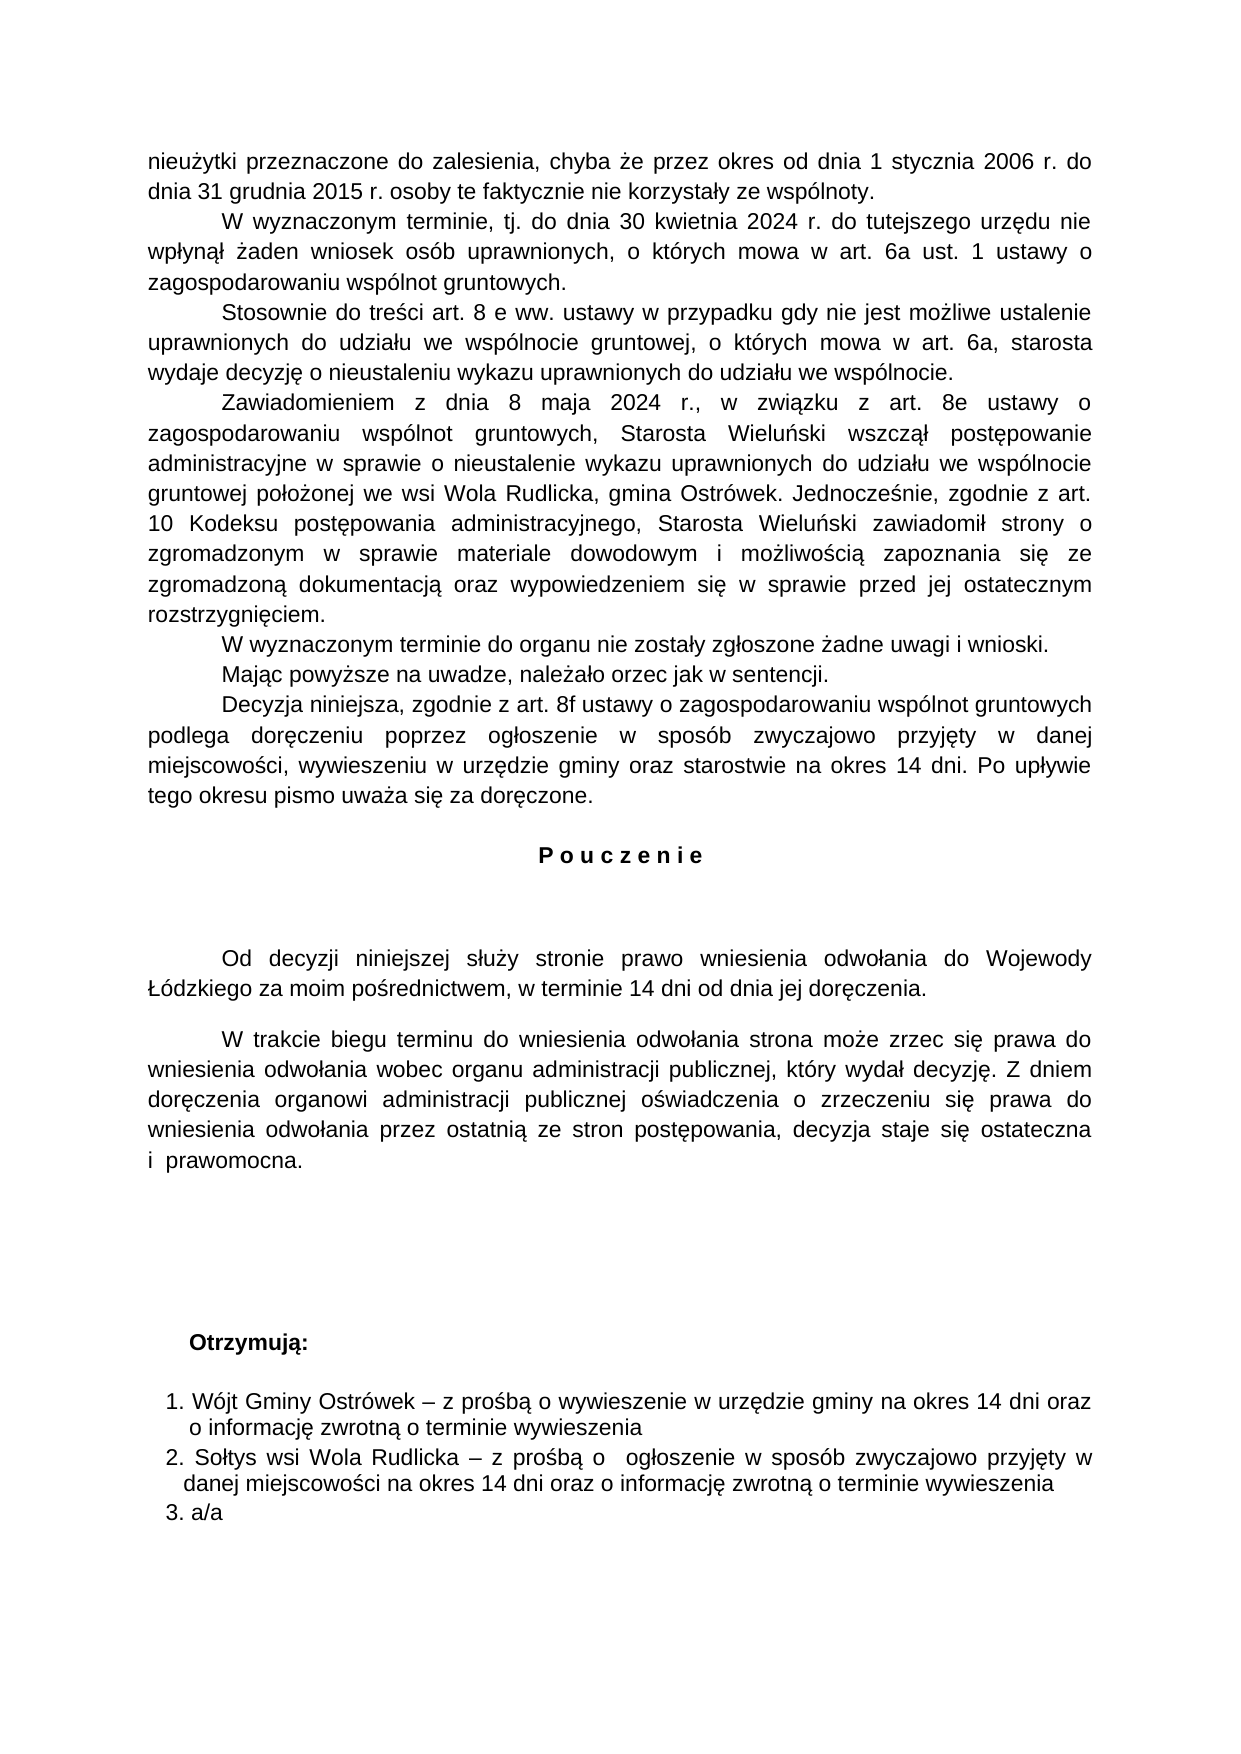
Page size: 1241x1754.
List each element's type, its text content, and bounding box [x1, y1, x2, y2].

text Otrzymują: [148, 1329, 1093, 1355]
text Decyzja niniejsza, zgodnie z art. 8f ustawy o zagospodarowaniu wspólnot gruntowych podlega doręczeniu poprzez ogłoszenie w sposób zwyczajowo przyjęty w danej miejscowości, wywieszeniu w urzędzie gminy oraz starostwie na okres 14 dni. Po upływie tego okresu pismo uważa się za doręczone. [148, 691, 1093, 808]
text W wyznaczonym terminie do organu nie zostały zgłoszone żadne uwagi i wnioski. [148, 631, 1093, 657]
text Zawiadomieniem z dnia 8 maja 2024 r., w związku z art. 8e ustawy o zagospodarowaniu wspólnot gruntowych, Starosta Wieluński wszczął postępowanie administracyjne w sprawie o nieustalenie wykazu uprawnionych do udziału we wspólnocie gruntowej położonej we wsi Wola Rudlicka, gmina Ostrówek. Jednocześnie, zgodnie z art. 10 Kodeksu postępowania administracyjnego, Starosta Wieluński zawiadomił strony o zgromadzonym w sprawie materiale dowodowym i możliwością zapoznania się ze zgromadzoną dokumentacją oraz wypowiedzeniem się w sprawie przed jej ostatecznym rozstrzygnięciem. [148, 389, 1093, 627]
text 1. Wójt Gminy Ostrówek – z prośbą o wywieszenie w urzędzie gminy na okres 14 dni oraz o informację zwrotną o terminie wywieszenia [165, 1388, 1093, 1441]
text 3. a/a [148, 1499, 1093, 1526]
text Od decyzji niniejszej służy stronie prawo wniesienia odwołania do Wojewody Łódzkiego za moim pośrednictwem, w terminie 14 dni od dnia jej doręczenia. [148, 944, 1093, 1001]
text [148, 148, 1093, 204]
text W wyznaczonym terminie, tj. do dnia 30 kwietnia 2024 r. do tutejszego urzędu nie wpłynął żaden wniosek osób uprawnionych, o których mowa w art. 6a ust. 1 ustawy o zagospodarowaniu wspólnot gruntowych. [148, 208, 1093, 295]
text Mając powyższe na uwadze, należało orzec jak w sentencji. [148, 661, 1093, 687]
text Stosownie do treści art. 8 e ww. ustawy w przypadku gdy nie jest możliwe ustalenie uprawnionych do udziału we wspólnocie gruntowej, o których mowa w art. 6a, starosta wydaje decyzję o nieustaleniu wykazu uprawnionych do udziału we wspólnocie. [148, 299, 1093, 385]
text 2. Sołtys wsi Wola Rudlicka – z prośbą o ogłoszenie w sposób zwyczajowo przyjęty w danej miejscowości na okres 14 dni oraz o informację zwrotną o terminie wywieszenia [165, 1443, 1093, 1496]
text W trakcie biegu terminu do wniesienia odwołania strona może zrzec się prawa do wniesienia odwołania wobec organu administracji publicznej, który wydał decyzję. Z dniem doręczenia organowi administracji publicznej oświadczenia o zrzeczeniu się prawa do wniesienia odwołania przez ostatnią ze stron postępowania, decyzja staje się ostateczna i prawomocna. [148, 1026, 1093, 1173]
text P o u c z e n i e [148, 842, 1093, 869]
